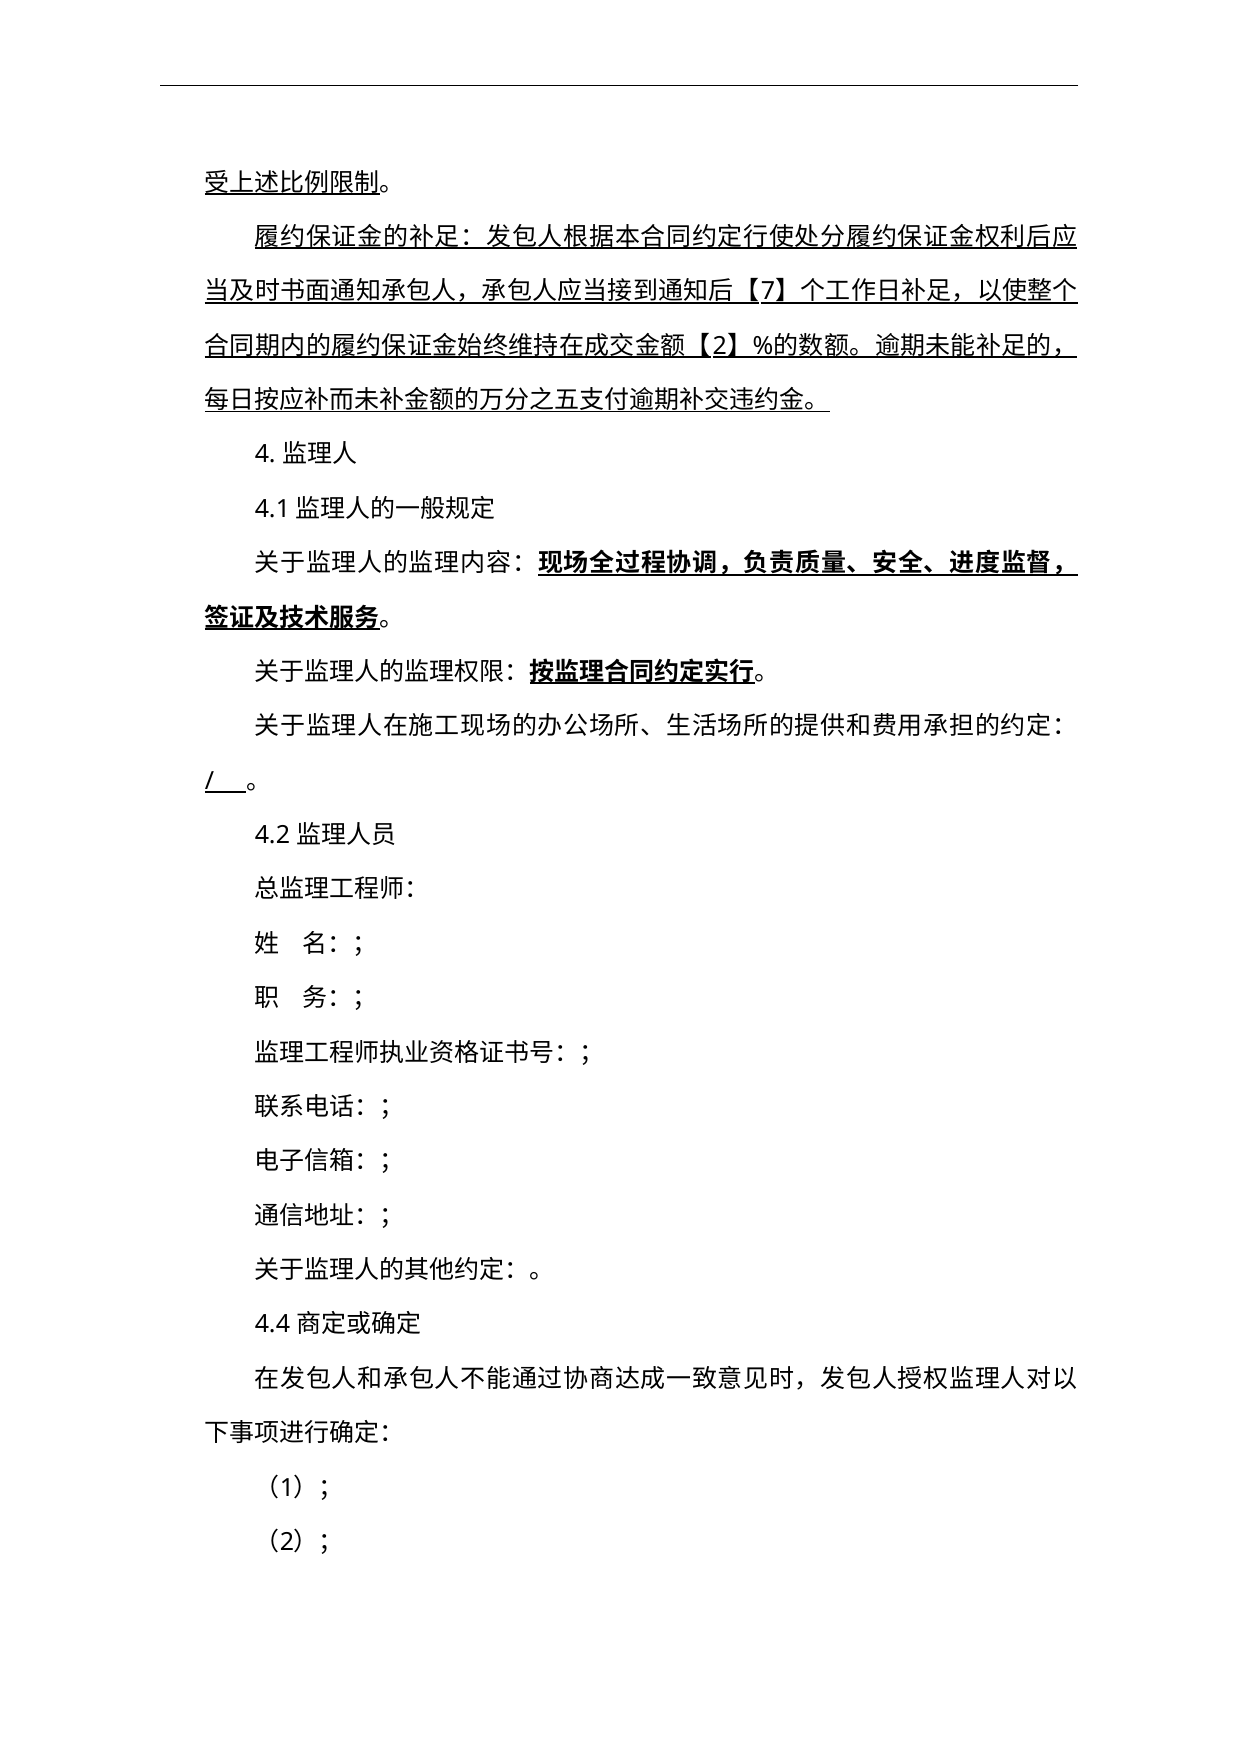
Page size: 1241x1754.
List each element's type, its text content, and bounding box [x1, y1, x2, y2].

text （1）； [204, 1467, 1078, 1503]
text 监理工程师执业资格证书号：； [204, 1032, 1078, 1068]
text 关于监理人的监理内容：现场全过程协调，负责质量、安全、进度监督，签证及技术服务。 [204, 543, 1078, 633]
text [204, 162, 1078, 198]
text 电子信箱：； [204, 1141, 1078, 1177]
text 联系电话：； [204, 1086, 1078, 1123]
text 4. 监理人 [204, 434, 1078, 470]
text 通信地址：； [204, 1195, 1078, 1231]
text 总监理工程师： [204, 869, 1078, 905]
text 关于监理人在施工现场的办公场所、生活场所的提供和费用承担的约定： / 。 [204, 706, 1078, 796]
text （2）； [204, 1521, 1078, 1558]
text 职 务：； [204, 978, 1078, 1014]
text 4.1监理人的一般规定 [204, 488, 1078, 524]
text 姓 名：； [204, 923, 1078, 959]
text 关于监理人的监理权限：按监理合同约定实行。 [204, 651, 1078, 688]
text 关于监理人的其他约定：。 [204, 1249, 1078, 1286]
text 履约保证金的补足：发包人根据本合同约定行使处分履约保证金权利后应当及时书面通知承包人，承包人应当接到通知后【7】个工作日补足，以使整个合同期内的履约保证金始终维持在成交金额【2】%的数额。逾期未能补足的，每日按应补而未补金额的万分之五支付逾期补交违约金。 [204, 216, 1078, 416]
text 4.2 监理人员 [204, 814, 1078, 851]
text 在发包人和承包人不能通过协商达成一致意见时，发包人授权监理人对以下事项进行确定： [204, 1358, 1078, 1449]
text 4.4 商定或确定 [204, 1304, 1078, 1340]
